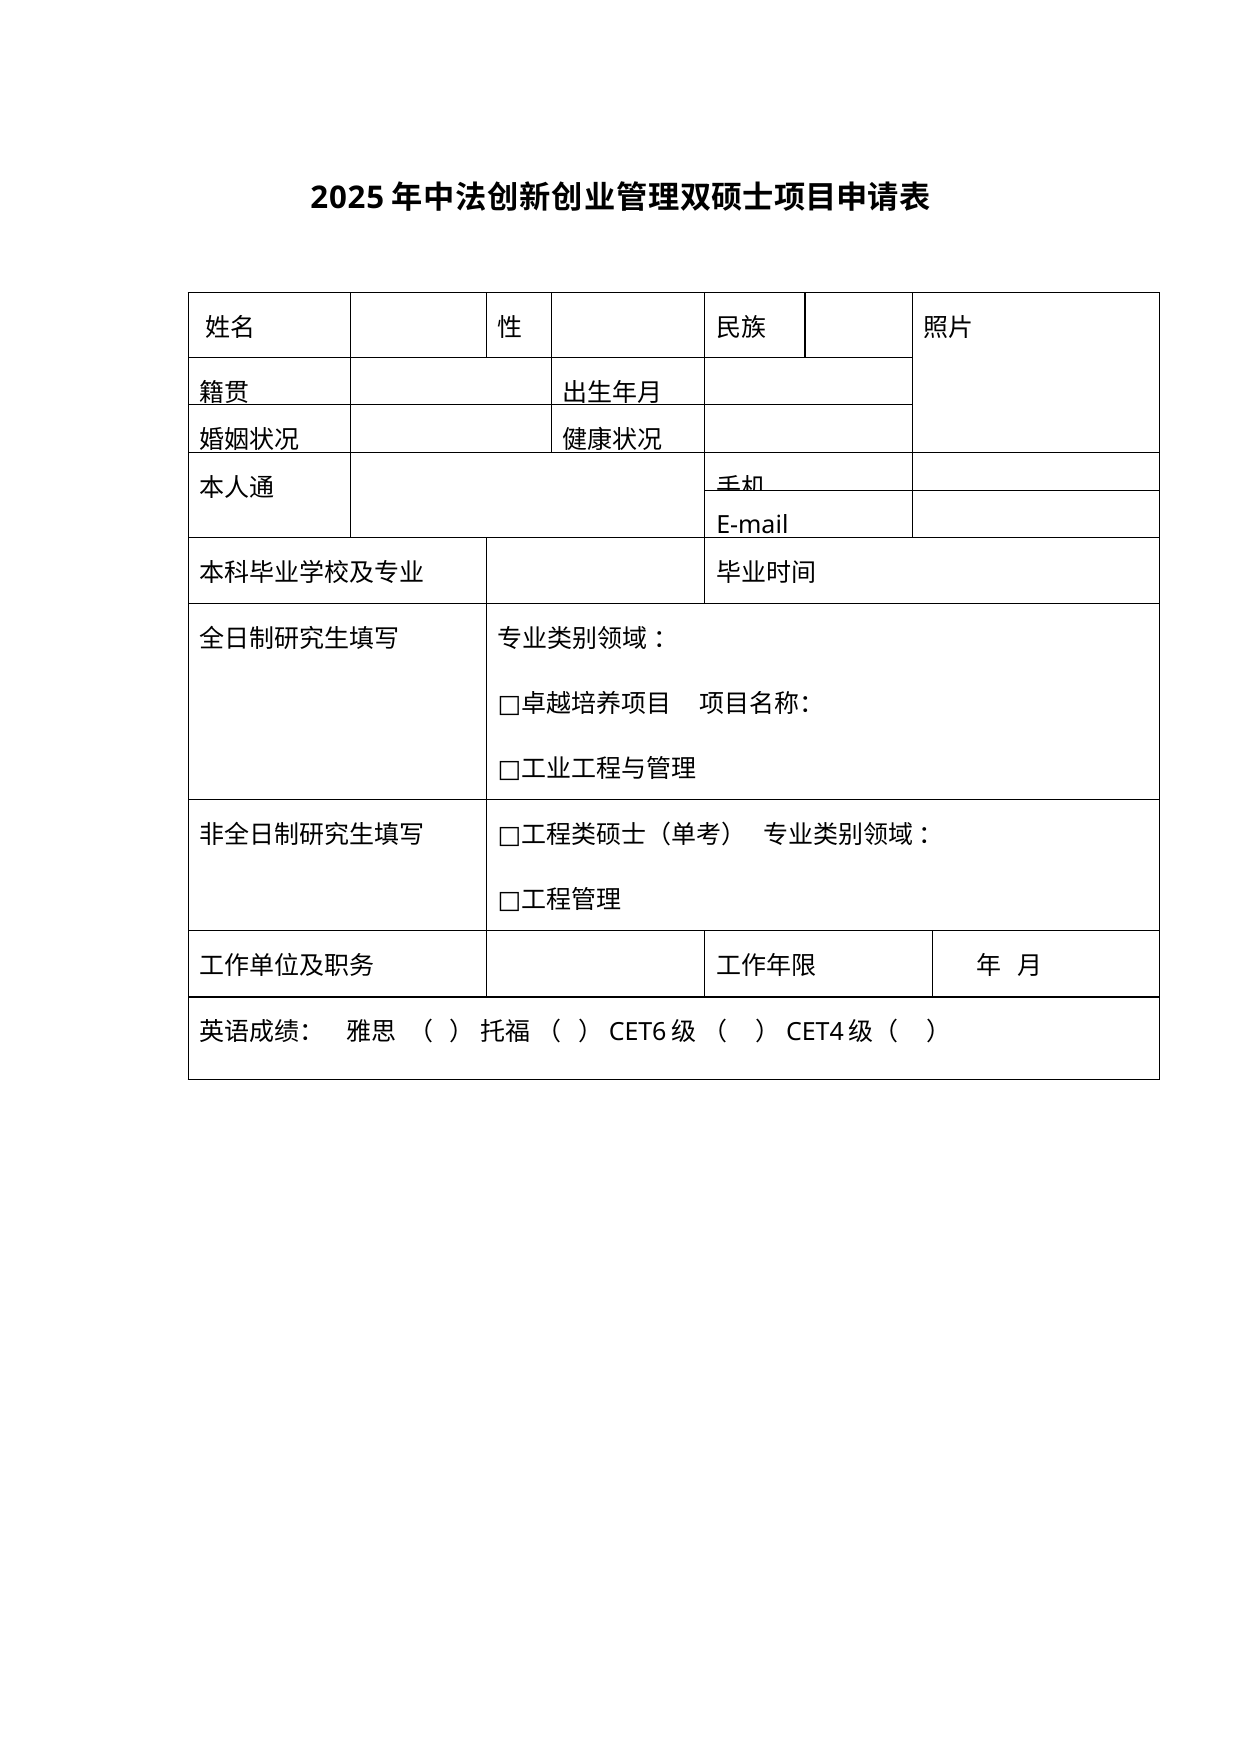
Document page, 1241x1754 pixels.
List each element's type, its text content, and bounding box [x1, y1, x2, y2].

table_header 性别 [487, 293, 551, 357]
table_cell [487, 538, 704, 603]
text 2025年中法创新创业管理双硕士项目申请表 [187, 162, 1053, 227]
table_cell 工作单位及职务 [189, 931, 486, 996]
table_cell [487, 931, 704, 996]
table_cell 非全日制研究生填写 [189, 800, 486, 930]
table_cell [351, 358, 551, 404]
table_cell [913, 491, 1159, 537]
table_cell 毕业时间 [705, 538, 1159, 603]
table_cell 健康状况 [552, 405, 704, 452]
table_header 民族 [705, 293, 804, 357]
table_header [806, 293, 912, 357]
table_cell 出生年月 [552, 358, 704, 404]
table_cell 英语成绩： 雅思 （ ） 托福 （ ） CET6级 （ ） CET4级（ ） 其他外语： 语言名称（ ）程度： 基本 一般 流利 精通 [189, 998, 1159, 1079]
table_cell 专业类别领域 ： □卓越培养项目 项目名称： □工业工程与管理 [487, 604, 1159, 799]
table_cell 本科毕业学校及专业 [189, 538, 486, 603]
table_cell □工程类硕士（单考） 专业类别领域 ： □工程管理 [487, 800, 1159, 930]
table_cell [351, 405, 551, 452]
table_cell [351, 453, 704, 537]
table_header 姓名 [189, 293, 350, 357]
table_cell [705, 405, 912, 452]
table_cell 手机 [705, 453, 912, 490]
table_cell 籍贯 [189, 358, 350, 404]
table_cell 全日制研究生填写 [189, 604, 486, 799]
table_cell 年 月 [933, 931, 1159, 996]
table_header [552, 293, 704, 357]
table_cell [913, 453, 1159, 490]
table_header 照片 [913, 293, 1159, 452]
table_cell E-mail [705, 491, 912, 537]
table_cell 工作年限 [705, 931, 932, 996]
table_cell [705, 358, 912, 404]
table_header [351, 293, 486, 357]
table_cell 本人通 讯地址 [189, 453, 350, 537]
table_cell 婚姻状况 [189, 405, 350, 452]
